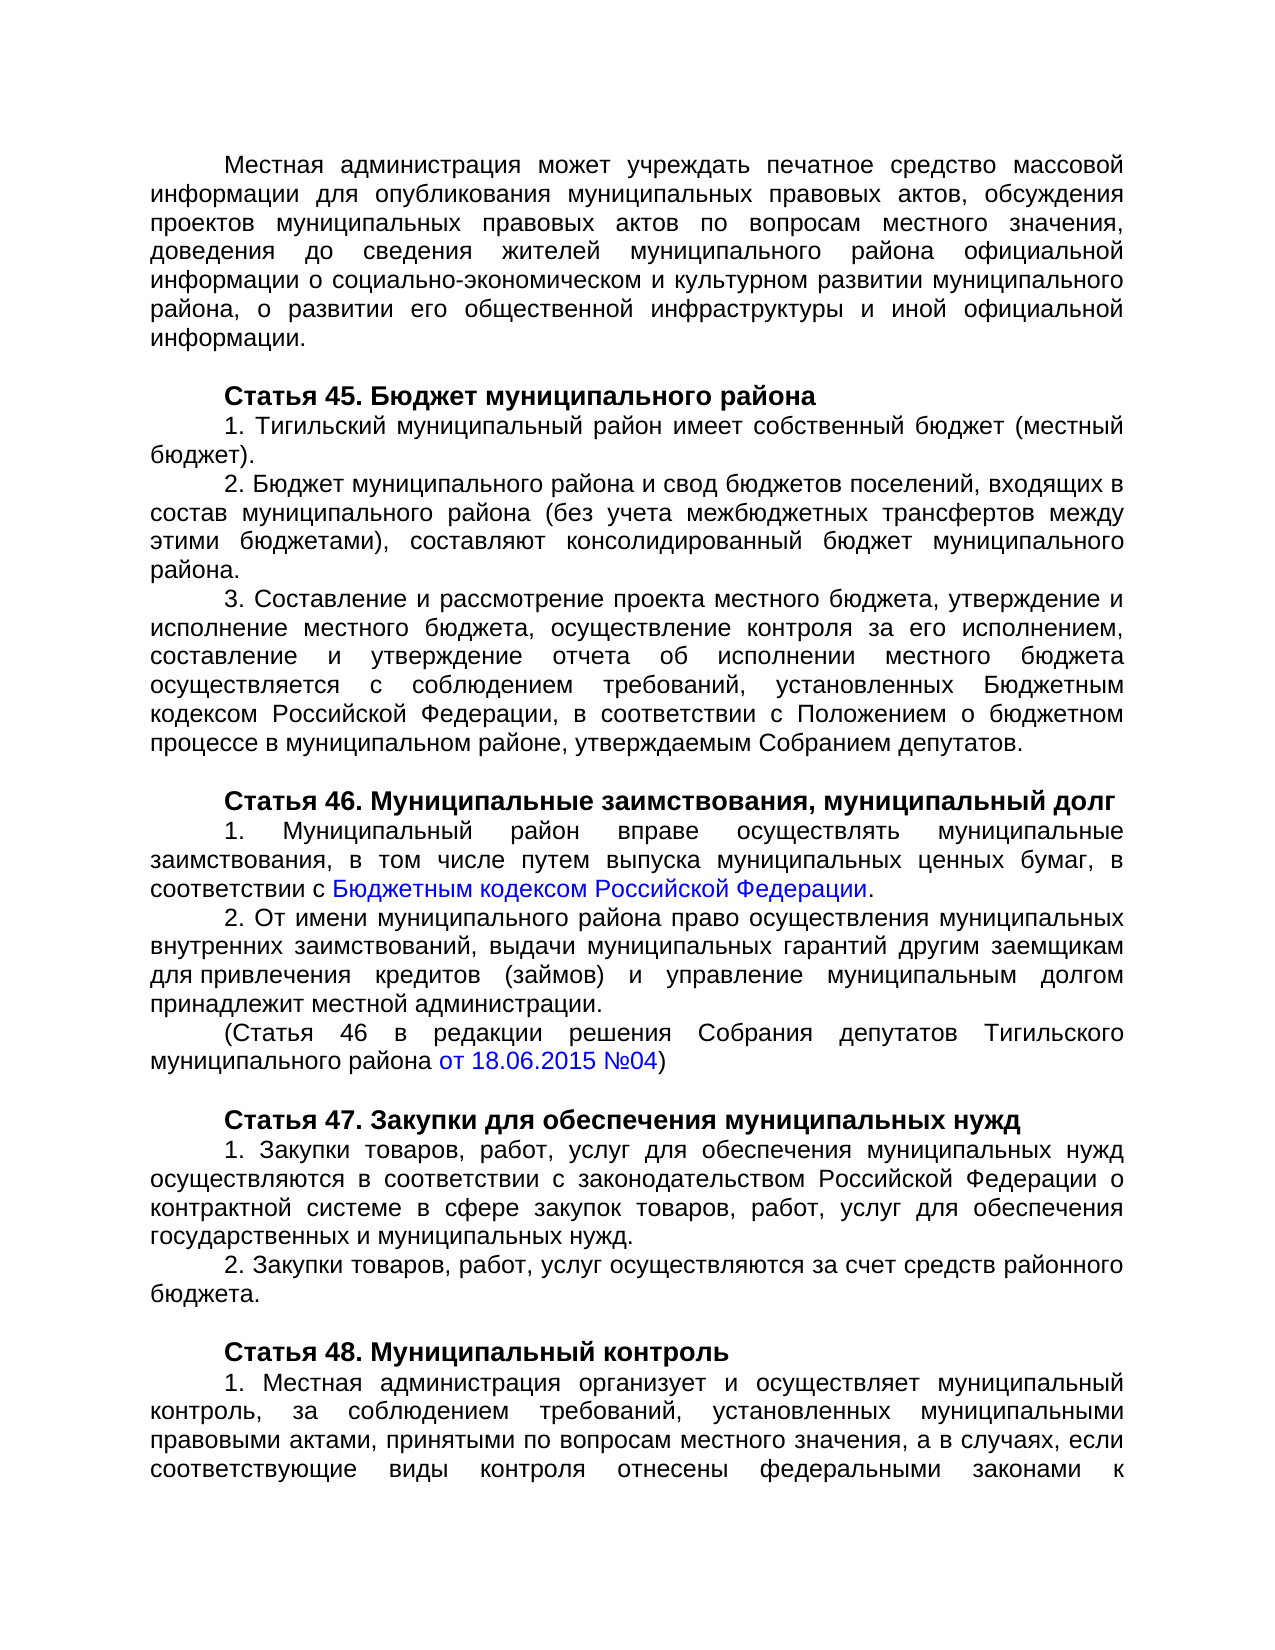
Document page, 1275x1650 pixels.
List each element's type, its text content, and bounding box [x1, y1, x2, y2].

text 1. Тигильский муниципальный район имеет собственный бюджет (местный бюджет). [150, 411, 1125, 469]
text Статья 46. Муниципальные заимствования, муниципальный долг [150, 785, 1125, 816]
text 2. Закупки товаров, работ, услуг осуществляются за счет средств районного бюджета. [150, 1250, 1125, 1307]
text Статья 48. Муниципальный контроль [150, 1336, 1125, 1367]
text (Статья 46 в редакции решения Собрания депутатов Тигильского муниципального района от 18.06.2015 №04) [150, 1017, 1125, 1075]
text 2. От имени муниципального района право осуществления муниципальных внутренних заимствований, выдачи муниципальных гарантий другим заемщикам для привлечения кредитов (займов) и управление муниципальным долгом принадлежит местной администрации. [150, 902, 1125, 1017]
text 1. Закупки товаров, работ, услуг для обеспечения муниципальных нужд осуществляются в соответствии с законодательством Российской Федерации о контрактной системе в сфере закупок товаров, работ, услуг для обеспечения государственных и муниципальных нужд. [150, 1135, 1125, 1250]
text 2. Бюджет муниципального района и свод бюджетов поселений, входящих в состав муниципального района (без учета межбюджетных трансфертов между этими бюджетами), составляют консолидированный бюджет муниципального района. [150, 469, 1125, 584]
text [150, 1367, 1125, 1482]
text 1. Муниципальный район вправе осуществлять муниципальные заимствования, в том числе путем выпуска муниципальных ценных бумаг, в соответствии с Бюджетным кодексом Российской Федерации. [150, 816, 1125, 902]
text Местная администрация может учреждать печатное средство массовой информации для опубликования муниципальных правовых актов, обсуждения проектов муниципальных правовых актов по вопросам местного значения, доведения до сведения жителей муниципального района официальной информации о социально-экономическом и культурном развитии муниципального района, о развитии его общественной инфраструктуры и иной официальной информации. [150, 150, 1125, 351]
text Статья 45. Бюджет муниципального района [150, 380, 1125, 411]
text 3. Составление и рассмотрение проекта местного бюджета, утверждение и исполнение местного бюджета, осуществление контроля за его исполнением, составление и утверждение отчета об исполнении местного бюджета осуществляется с соблюдением требований, установленных Бюджетным кодексом Российской Федерации, в соответствии с Положением о бюджетном процессе в муниципальном районе, утверждаемым Собранием депутатов. [150, 584, 1125, 756]
text Статья 47. Закупки для обеспечения муниципальных нужд [150, 1104, 1125, 1135]
